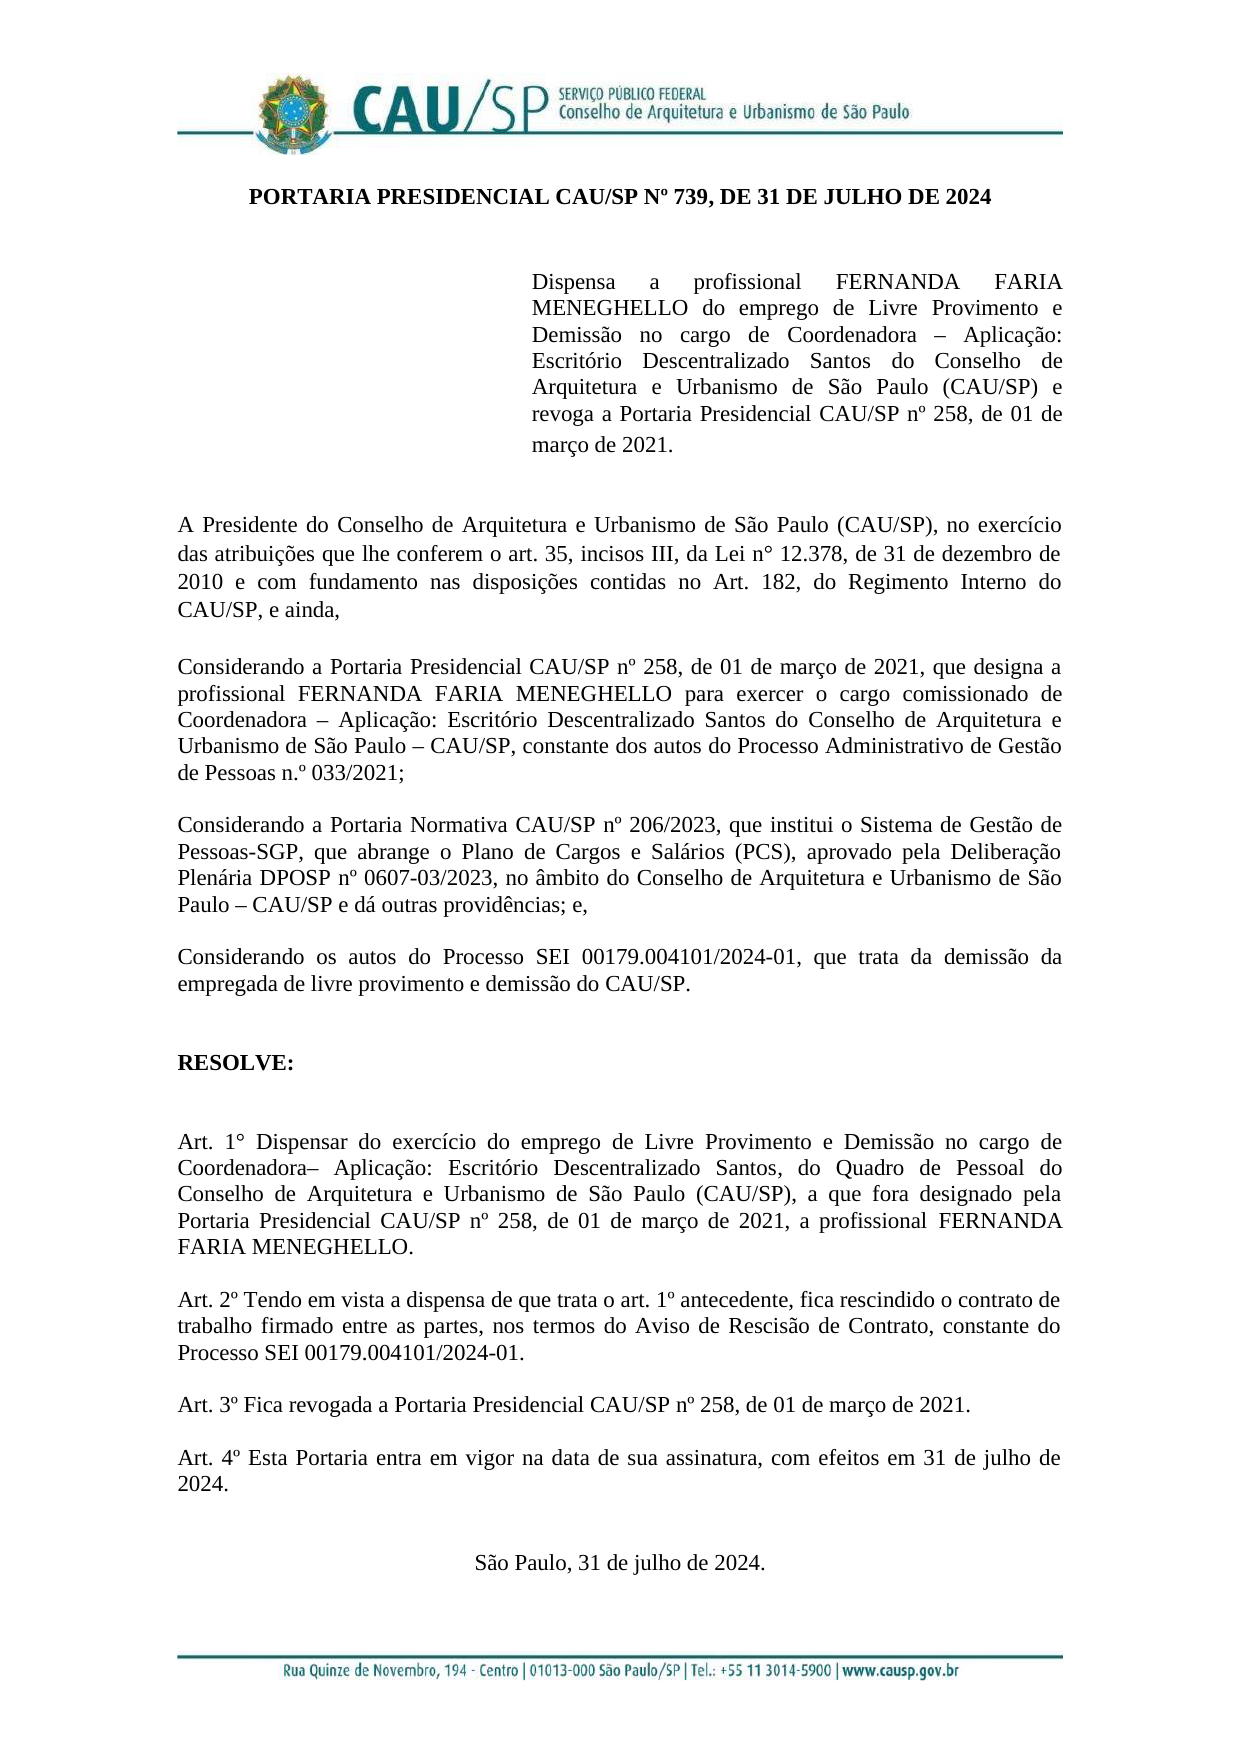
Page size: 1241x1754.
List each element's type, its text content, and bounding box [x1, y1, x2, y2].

text Art. 3º Fica revogada a Portaria Presidencial CAU/SP nº 258, de 01 de março de 2021. [177, 1391, 1063, 1418]
text A Presidente do Conselho de Arquitetura e Urbanismo de São Paulo (CAU/SP), no exercício das atribuições que lhe conferem o art. 35, incisos III, da Lei n° 12.378, de 31 de dezembro de 2010 e com fundamento nas disposições contidas no Art. 182, do Regimento Interno do CAU/SP, e ainda, [177, 511, 1063, 623]
text Art. 1° Dispensar do exercício do emprego de Livre Provimento e Demissão no cargo de Coordenadora– Aplicação: Escritório Descentralizado Santos, do Quadro de Pessoal do Conselho de Arquitetura e Urbanismo de São Paulo (CAU/SP), a que fora designado pela Portaria Presidencial CAU/SP nº 258, de 01 de março de 2021, a profissional FERNANDA FARIA MENEGHELLO. [177, 1128, 1063, 1259]
text Considerando a Portaria Presidencial CAU/SP nº 258, de 01 de março de 2021, que designa a profissional FERNANDA FARIA MENEGHELLO para exercer o cargo comissionado de Coordenadora – Aplicação: Escritório Descentralizado Santos do Conselho de Arquitetura e Urbanismo de São Paulo – CAU/SP, constante dos autos do Processo Administrativo de Gestão de Pessoas n.º 033/2021; [177, 653, 1063, 785]
text São Paulo, 31 de julho de 2024. [177, 1549, 1063, 1576]
text PORTARIA PRESIDENCIAL CAU/SP Nº 739, DE 31 DE JULHO DE 2024 [177, 183, 1063, 209]
text Art. 2º Tendo em vista a dispensa de que trata o art. 1º antecedente, fica rescindido o contrato de trabalho firmado entre as partes, nos termos do Aviso de Rescisão de Contrato, constante do Processo SEI 00179.004101/2024-01. [177, 1286, 1063, 1365]
text Art. 4º Esta Portaria entra em vigor na data de sua assinatura, com efeitos em 31 de julho de 2024. [177, 1444, 1063, 1497]
text Considerando a Portaria Normativa CAU/SP nº 206/2023, que institui o Sistema de Gestão de Pessoas-SGP, que abrange o Plano de Cargos e Salários (PCS), aprovado pela Deliberação Plenária DPOSP nº 0607-03/2023, no âmbito do Conselho de Arquitetura e Urbanismo de São Paulo – CAU/SP e dá outras providências; e, [177, 812, 1063, 917]
text Considerando os autos do Processo SEI 00179.004101/2024-01, que trata da demissão da empregada de livre provimento e demissão do CAU/SP. [177, 943, 1063, 996]
text Dispensa a profissional FERNANDA FARIA MENEGHELLO do emprego de Livre Provimento e Demissão no cargo de Coordenadora – Aplicação: Escritório Descentralizado Santos do Conselho de Arquitetura e Urbanismo de São Paulo (CAU/SP) e revoga a Portaria Presidencial CAU/SP nº 258, de 01 de março de 2021. [532, 268, 1063, 458]
text RESOLVE: [177, 1049, 1063, 1075]
